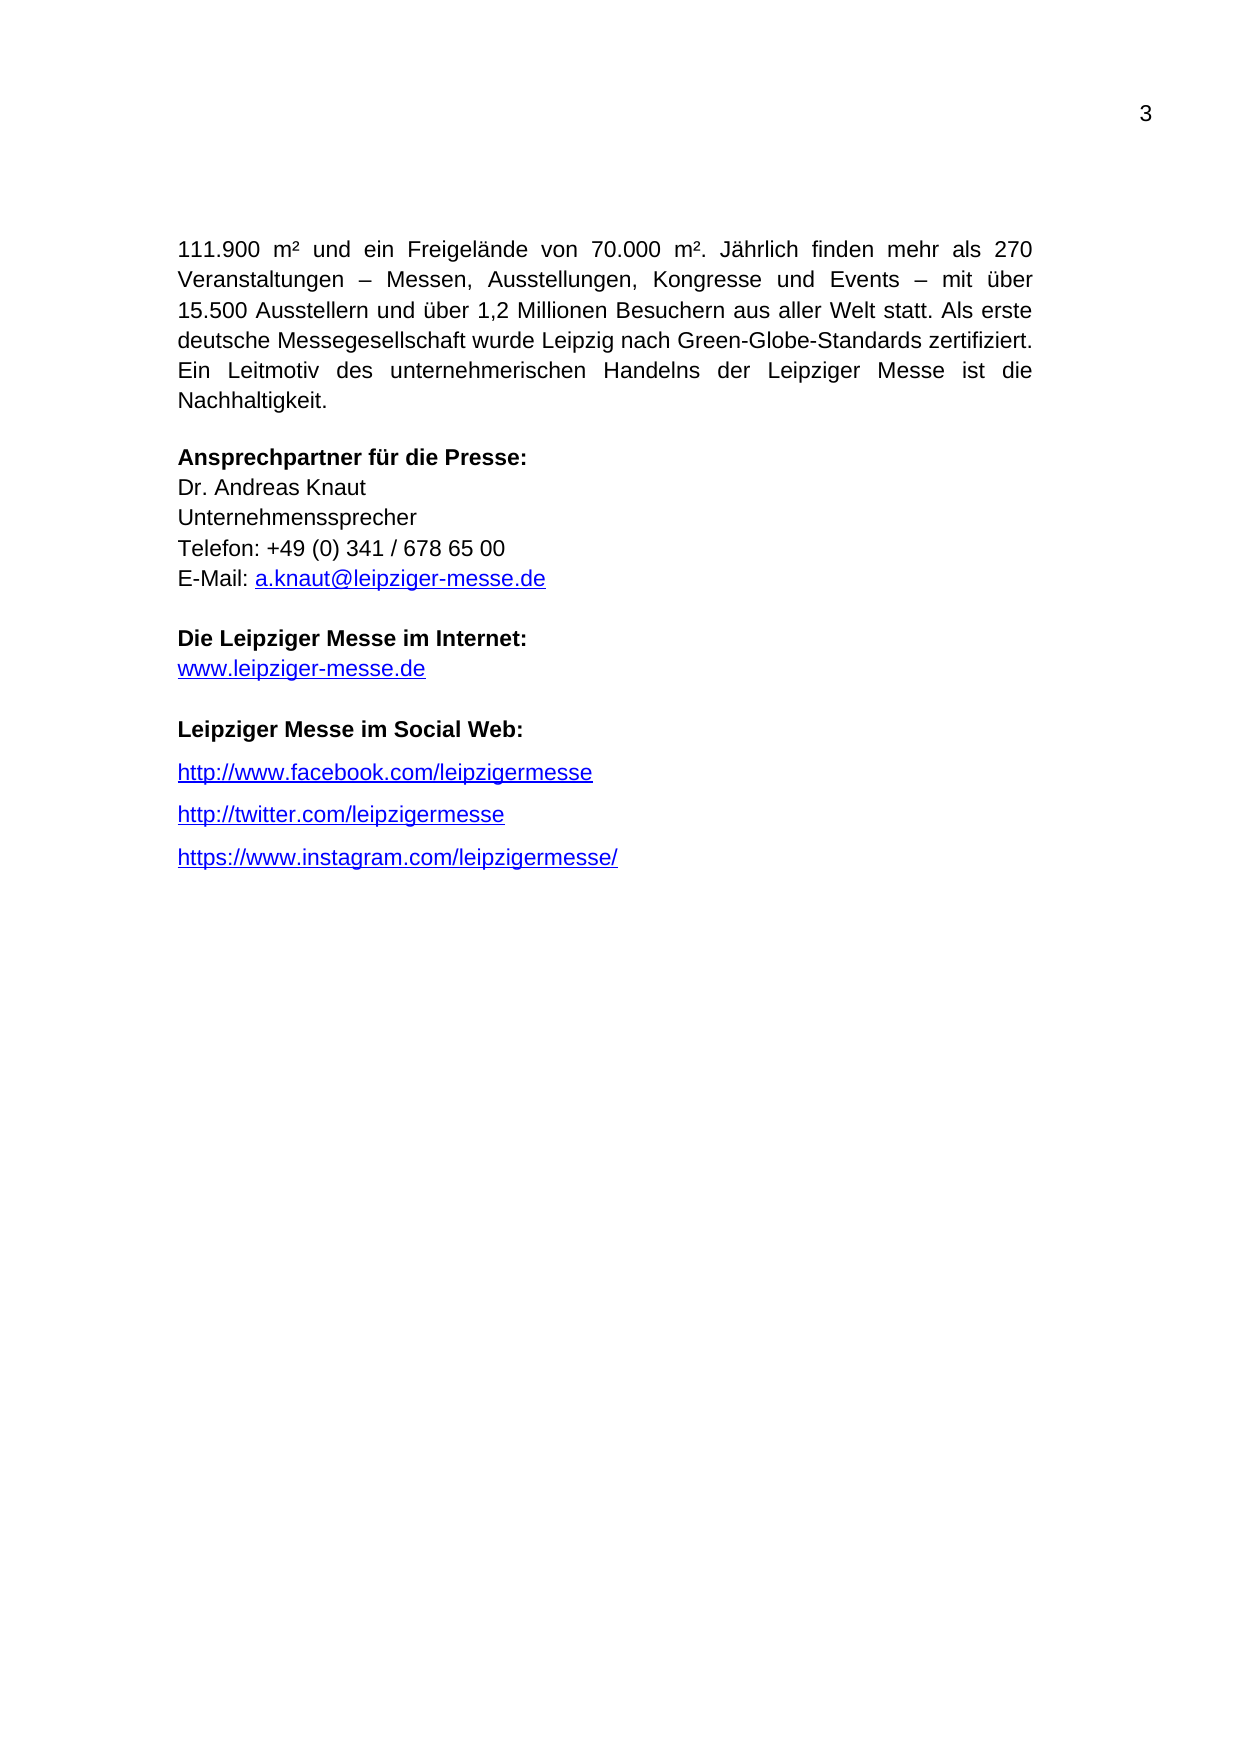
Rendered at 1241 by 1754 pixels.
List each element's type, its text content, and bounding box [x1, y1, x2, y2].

text Dr. Andreas Knaut [177, 474, 1033, 500]
text Leipziger Messe im Social Web: [177, 716, 1033, 742]
text Unternehmenssprecher [177, 504, 1033, 531]
text Die Leipziger Messe im Internet: www.leipziger-messe.de [177, 625, 1033, 682]
text http://twitter.com/leipzigermesse [177, 801, 1033, 827]
text E-Mail: a.knaut@leipziger-messe.de [177, 565, 1033, 591]
text Ansprechpartner für die Presse: [177, 444, 1033, 470]
text https://www.instagram.com/leipzigermesse/ [177, 844, 1033, 870]
text http://www.facebook.com/leipzigermesse [177, 758, 1033, 785]
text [177, 236, 1033, 414]
text Telefon: +49 (0) 341 / 678 65 00 [177, 534, 1033, 561]
